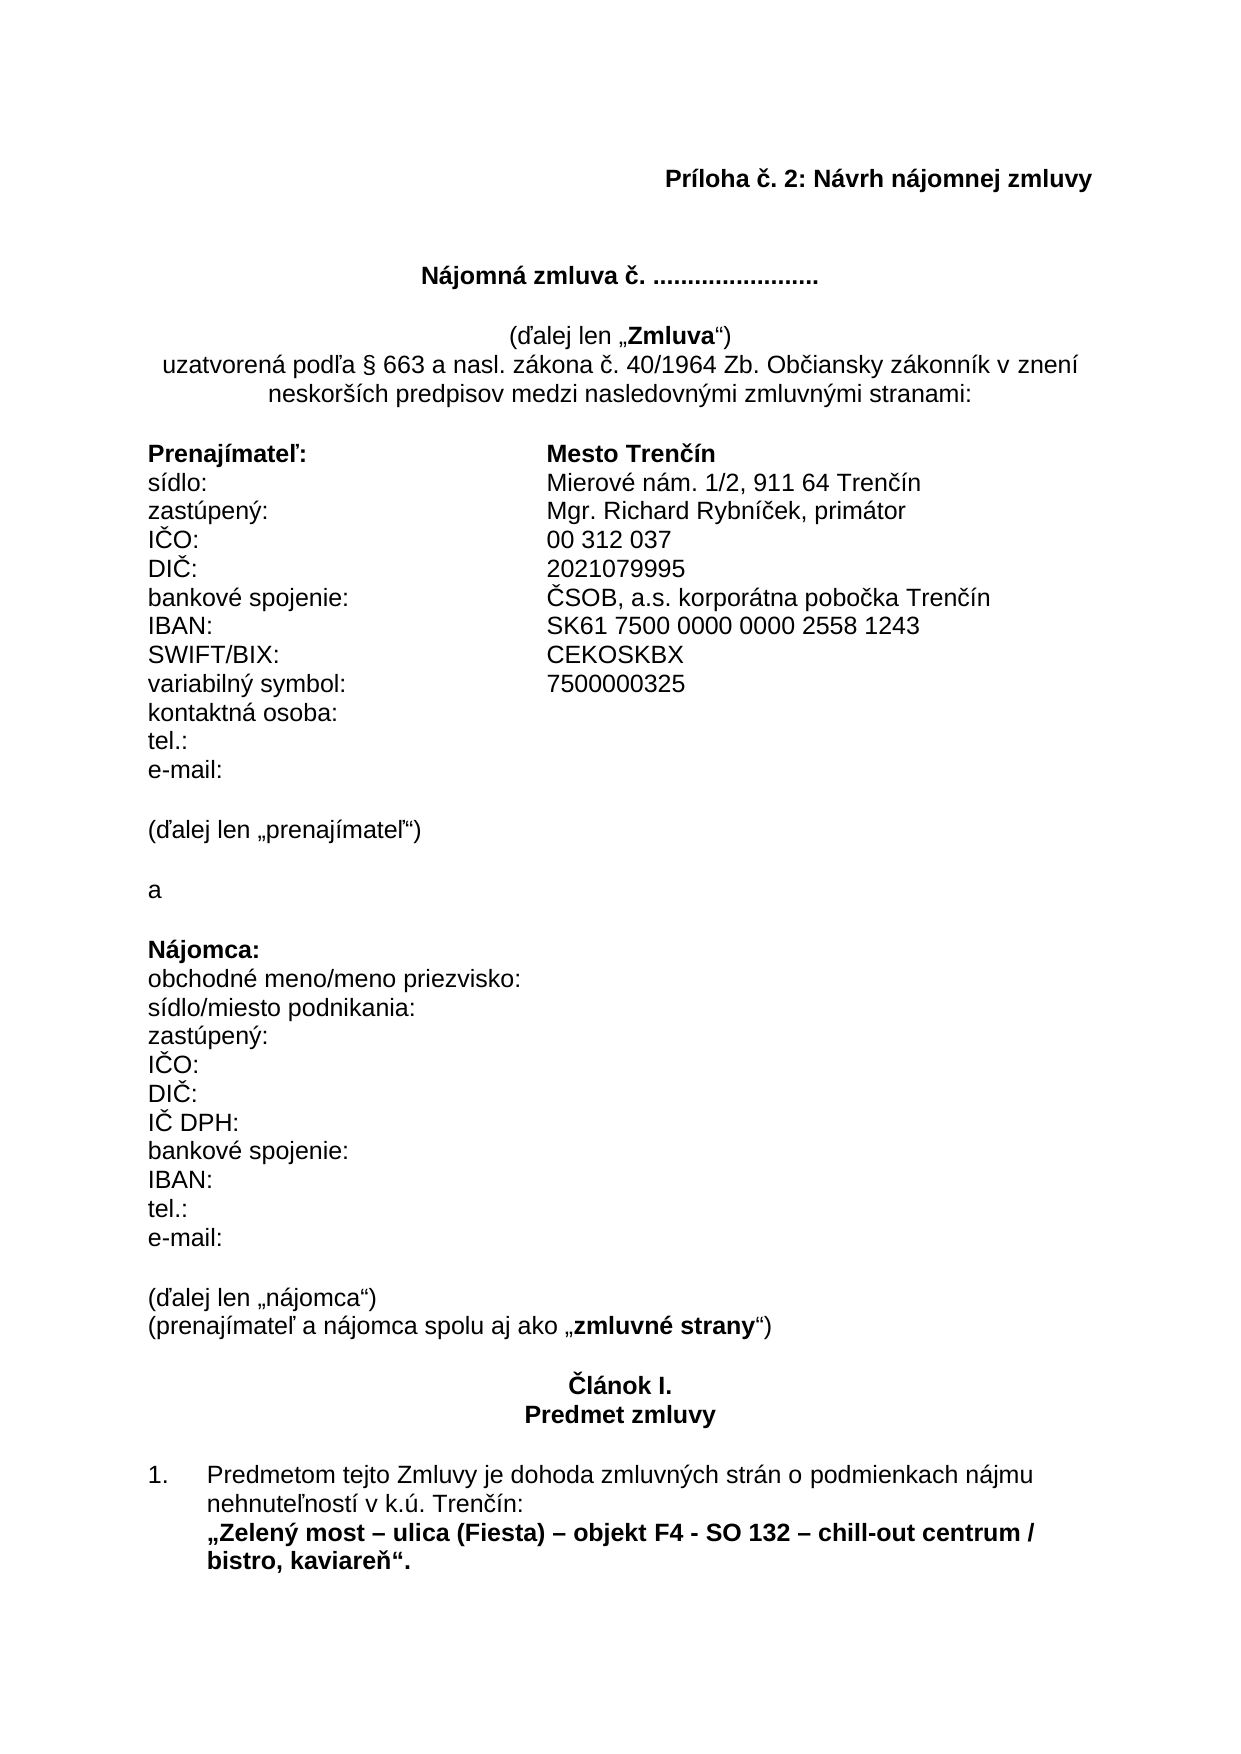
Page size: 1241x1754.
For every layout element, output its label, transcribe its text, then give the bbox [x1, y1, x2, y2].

list Predmetom tejto Zmluvy je dohoda zmluvných strán o podmienkach nájmu nehnuteľností v k.ú. Trenčín: [148, 1460, 1093, 1518]
text bankové spojenie: ČSOB, a.s. korporátna pobočka Trenčín [148, 583, 1093, 611]
text kontaktná osoba: [148, 698, 1093, 726]
text sídlo/miesto podnikania: [148, 993, 1093, 1021]
text IBAN: [148, 1165, 1093, 1194]
text tel.: [148, 1194, 1093, 1223]
text (ďalej len „nájomca“) [148, 1283, 1093, 1311]
text sídlo: Mierové nám. 1/2, 911 64 Trenčín [148, 468, 1093, 496]
text Prenajímateľ: Mesto Trenčín [148, 439, 1093, 468]
text variabilný symbol: 7500000325 [148, 669, 1093, 698]
text a [148, 875, 1093, 904]
subtitle Príloha č. 2: Návrh nájomnej zmluvy [148, 164, 1093, 193]
text Nájomca: [148, 935, 1093, 964]
text zastúpený: [148, 1021, 1093, 1050]
text (prenajímateľ a nájomca spolu aj ako „zmluvné strany“) [148, 1311, 1093, 1340]
text (ďalej len „Zmluva“) [148, 321, 1093, 350]
text e-mail: [148, 1223, 1093, 1251]
text DIČ: [148, 1079, 1093, 1108]
text tel.: [148, 726, 1093, 755]
text SWIFT/BIX: CEKOSKBX [148, 640, 1093, 669]
text DIČ: 2021079995 [148, 554, 1093, 583]
text Článok I. Predmet zmluvy [148, 1371, 1093, 1429]
text obchodné meno/meno priezvisko: [148, 964, 1093, 993]
text IČO: 00 312 037 [148, 525, 1093, 554]
text IČ DPH: [148, 1108, 1093, 1136]
text „Zelený most – ulica (Fiesta) – objekt F4 - SO 132 – chill-out centrum / bistro, kaviareň“. [207, 1518, 1093, 1575]
text bankové spojenie: [148, 1136, 1093, 1165]
text (ďalej len „prenajímateľ“) [148, 815, 1093, 844]
text Nájomná zmluva č. ........................ [148, 261, 1093, 290]
text IBAN: SK61 7500 0000 0000 2558 1243 [148, 611, 1093, 640]
text zastúpený: Mgr. Richard Rybníček, primátor [148, 496, 1093, 525]
text IČO: [148, 1050, 1093, 1079]
text e-mail: [148, 755, 1093, 784]
text uzatvorená podľa § 663 a nasl. zákona č. 40/1964 Zb. Občiansky zákonník v znení neskorších predpisov medzi nasledovnými zmluvnými stranami: [148, 350, 1093, 408]
